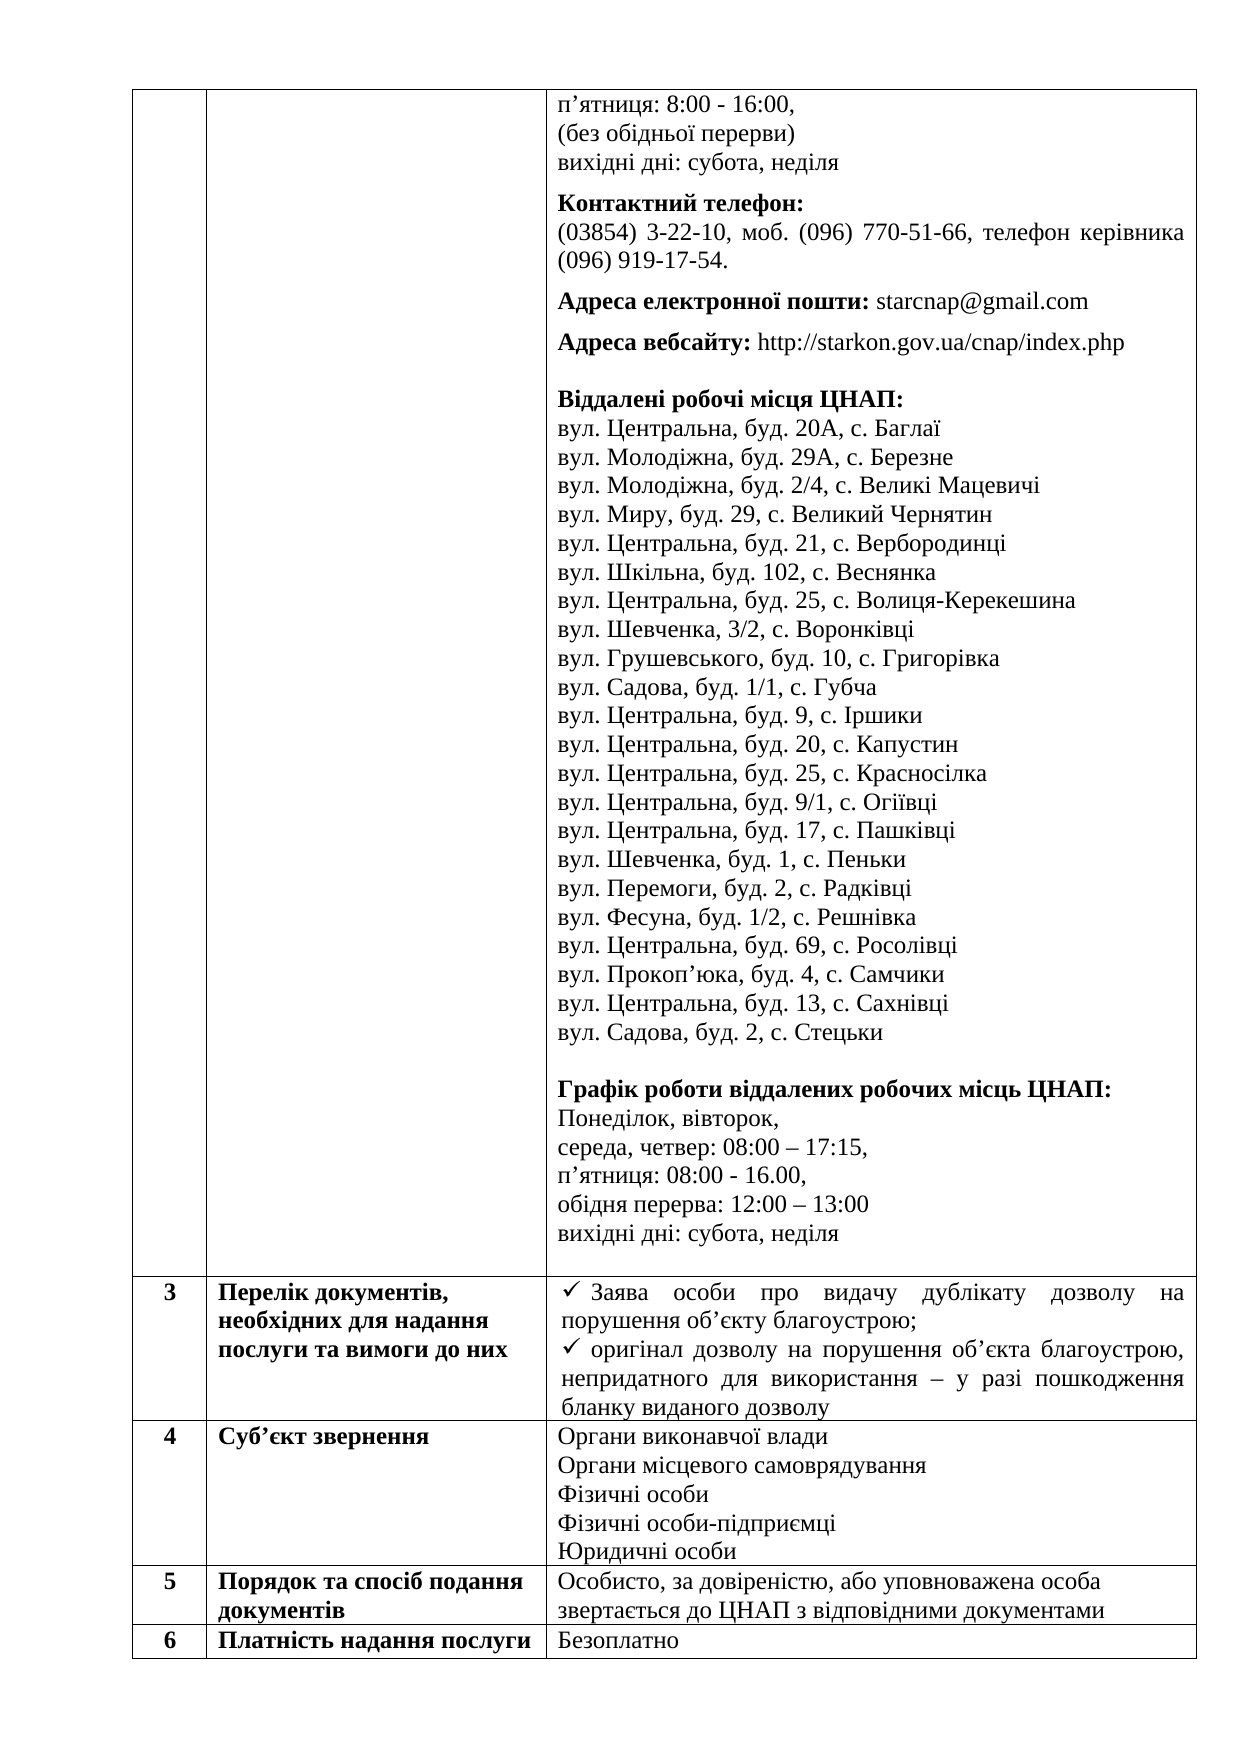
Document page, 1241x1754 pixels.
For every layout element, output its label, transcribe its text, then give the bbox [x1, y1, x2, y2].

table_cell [547, 90, 1196, 1276]
table_cell 3 [133, 1277, 206, 1420]
table_cell Заява особи про видачу дублікату дозволу на порушення об’єкту благоустрою; оригінал дозволу на порушення об’єкта благоустрою, непридатного для використання – у разі пошкодження бланку виданого дозволу [547, 1277, 1196, 1420]
table_cell Органи виконавчої влади Органи місцевого самоврядування Фізичні особи Фізичні особи-підприємці Юридичні особи [547, 1421, 1196, 1565]
table_cell 5 [133, 1566, 206, 1624]
table_cell Особисто, за довіреністю, або уповноважена особа звертається до ЦНАП з відповідними документами [547, 1566, 1196, 1624]
table_cell Безоплатно [547, 1625, 1196, 1658]
table_cell Порядок та спосіб подання документів [207, 1566, 546, 1624]
table_cell 2 [133, 90, 206, 1276]
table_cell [207, 90, 546, 1276]
table_cell Суб’єкт звернення [207, 1421, 546, 1565]
table_cell Платність надання послуги [207, 1625, 546, 1658]
table_cell 4 [133, 1421, 206, 1565]
table_cell Перелік документів, необхідних для надання послуги та вимоги до них [207, 1277, 546, 1420]
table_cell 6 [133, 1625, 206, 1658]
